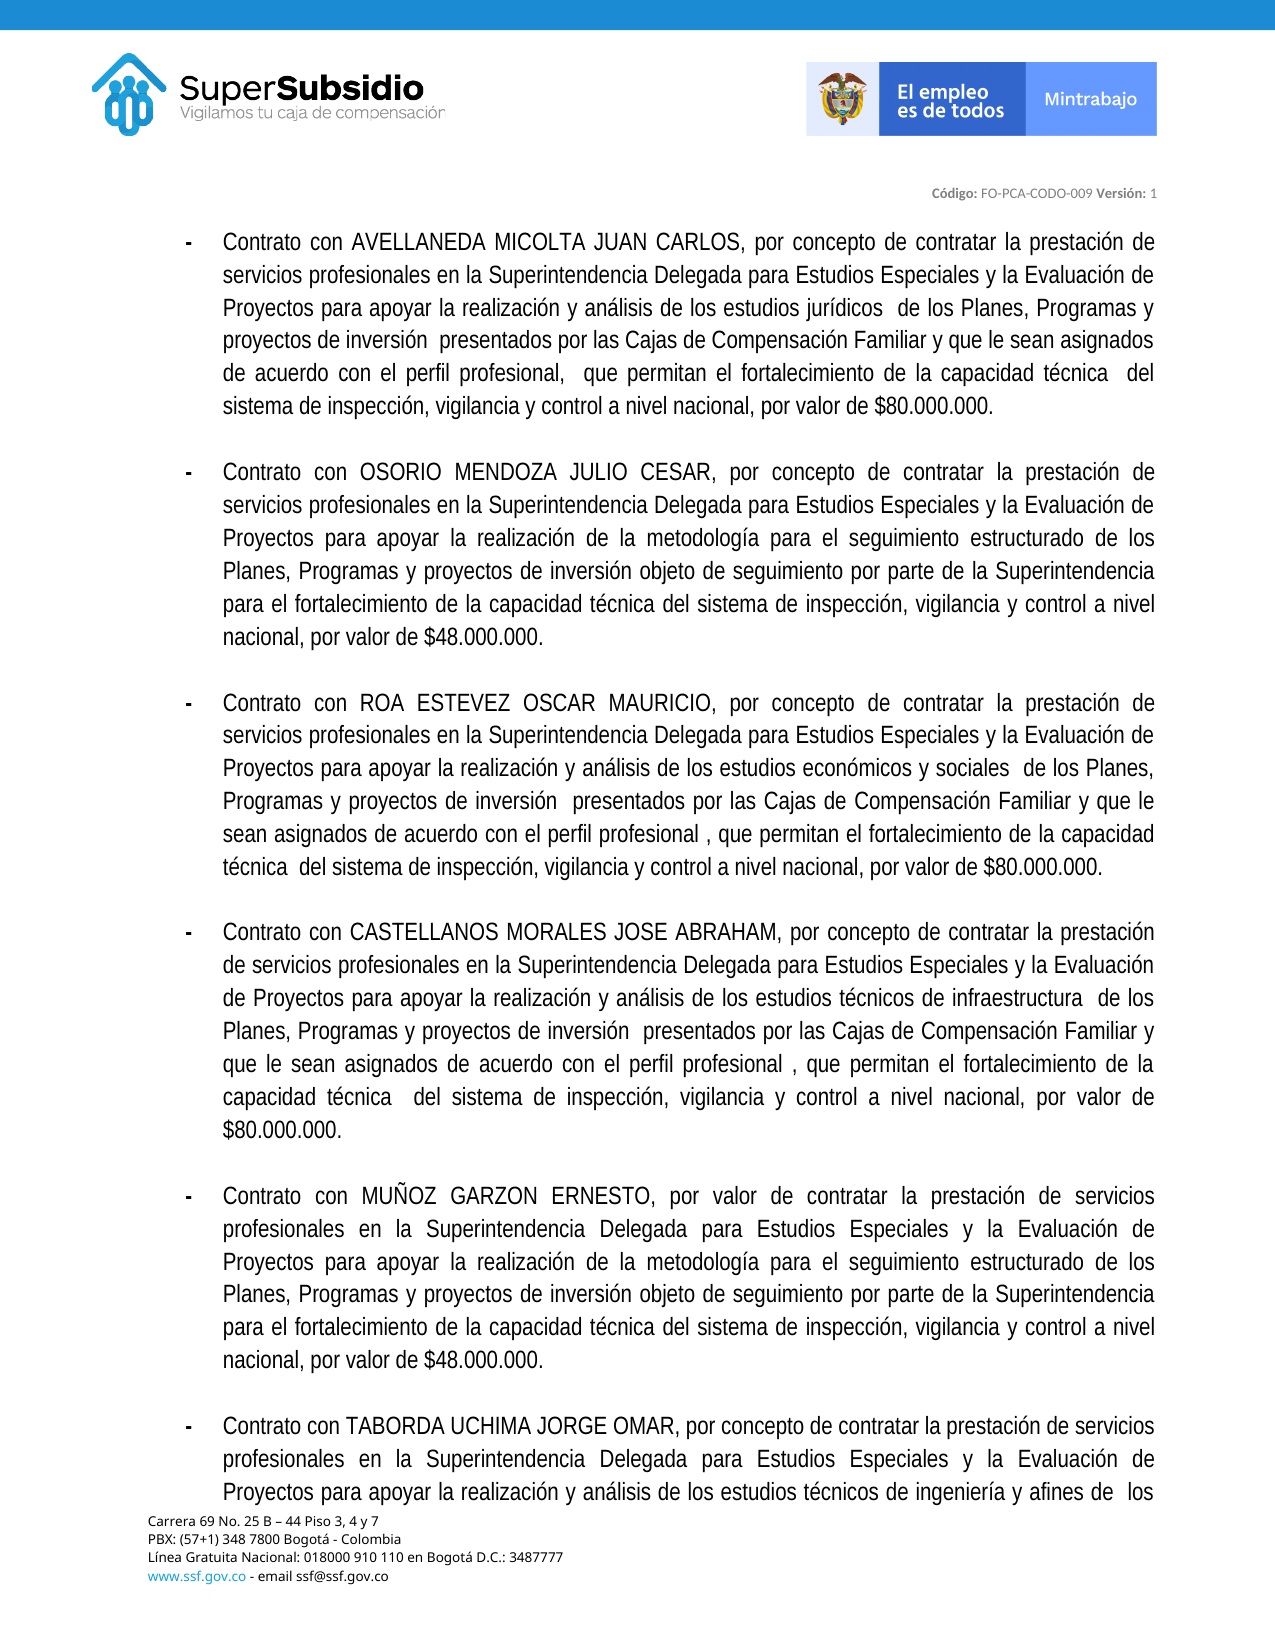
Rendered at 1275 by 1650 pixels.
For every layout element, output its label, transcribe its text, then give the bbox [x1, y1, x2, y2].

list Contrato con MUÑOZ GARZON ERNESTO, por valor de contratar la prestación de servicios profesionales en la Superintendencia Delegada para Estudios Especiales y la Evaluación de Proyectos para apoyar la realización de la metodología para el seguimiento estructurado de los Planes, Programas y proyectos de inversión objeto de seguimiento por parte de la Superintendencia para el fortalecimiento de la capacidad técnica del sistema de inspección, vigilancia y control a nivel nacional, por valor de $48.000.000. [185, 1181, 1157, 1374]
list Contrato con CASTELLANOS MORALES JOSE ABRAHAM, por concepto de contratar la prestación de servicios profesionales en la Superintendencia Delegada para Estudios Especiales y la Evaluación de Proyectos para apoyar la realización y análisis de los estudios técnicos de infraestructura de los Planes, Programas y proyectos de inversión presentados por las Cajas de Compensación Familiar y que le sean asignados de acuerdo con el perfil profesional , que permitan el fortalecimiento de la capacidad técnica del sistema de inspección, vigilancia y control a nivel nacional, por valor de $80.000.000. [185, 917, 1157, 1143]
picture [158, 1574, 168, 1581]
list Contrato con ROA ESTEVEZ OSCAR MAURICIO, por concepto de contratar la prestación de servicios profesionales en la Superintendencia Delegada para Estudios Especiales y la Evaluación de Proyectos para apoyar la realización y análisis de los estudios económicos y sociales de los Planes, Programas y proyectos de inversión presentados por las Cajas de Compensación Familiar y que le sean asignados de acuerdo con el perfil profesional , que permitan el fortalecimiento de la capacidad técnica del sistema de inspección, vigilancia y control a nivel nacional, por valor de $80.000.000. [185, 687, 1157, 881]
picture [147, 1574, 157, 1581]
list Contrato con AVELLANEDA MICOLTA JUAN CARLOS, por concepto de contratar la prestación de servicios profesionales en la Superintendencia Delegada para Estudios Especiales y la Evaluación de Proyectos para apoyar la realización y análisis de los estudios jurídicos de los Planes, Programas y proyectos de inversión presentados por las Cajas de Compensación Familiar y que le sean asignados de acuerdo con el perfil profesional, que permitan el fortalecimiento de la capacidad técnica del sistema de inspección, vigilancia y control a nivel nacional, por valor de $80.000.000. [185, 227, 1157, 420]
list Contrato con OSORIO MENDOZA JULIO CESAR, por concepto de contratar la prestación de servicios profesionales en la Superintendencia Delegada para Estudios Especiales y la Evaluación de Proyectos para apoyar la realización de la metodología para el seguimiento estructurado de los Planes, Programas y proyectos de inversión objeto de seguimiento por parte de la Superintendencia para el fortalecimiento de la capacidad técnica del sistema de inspección, vigilancia y control a nivel nacional, por valor de $48.000.000. [185, 457, 1157, 650]
picture [92, 53, 446, 136]
picture [191, 1571, 201, 1581]
picture [205, 1574, 211, 1584]
picture [806, 62, 1157, 136]
